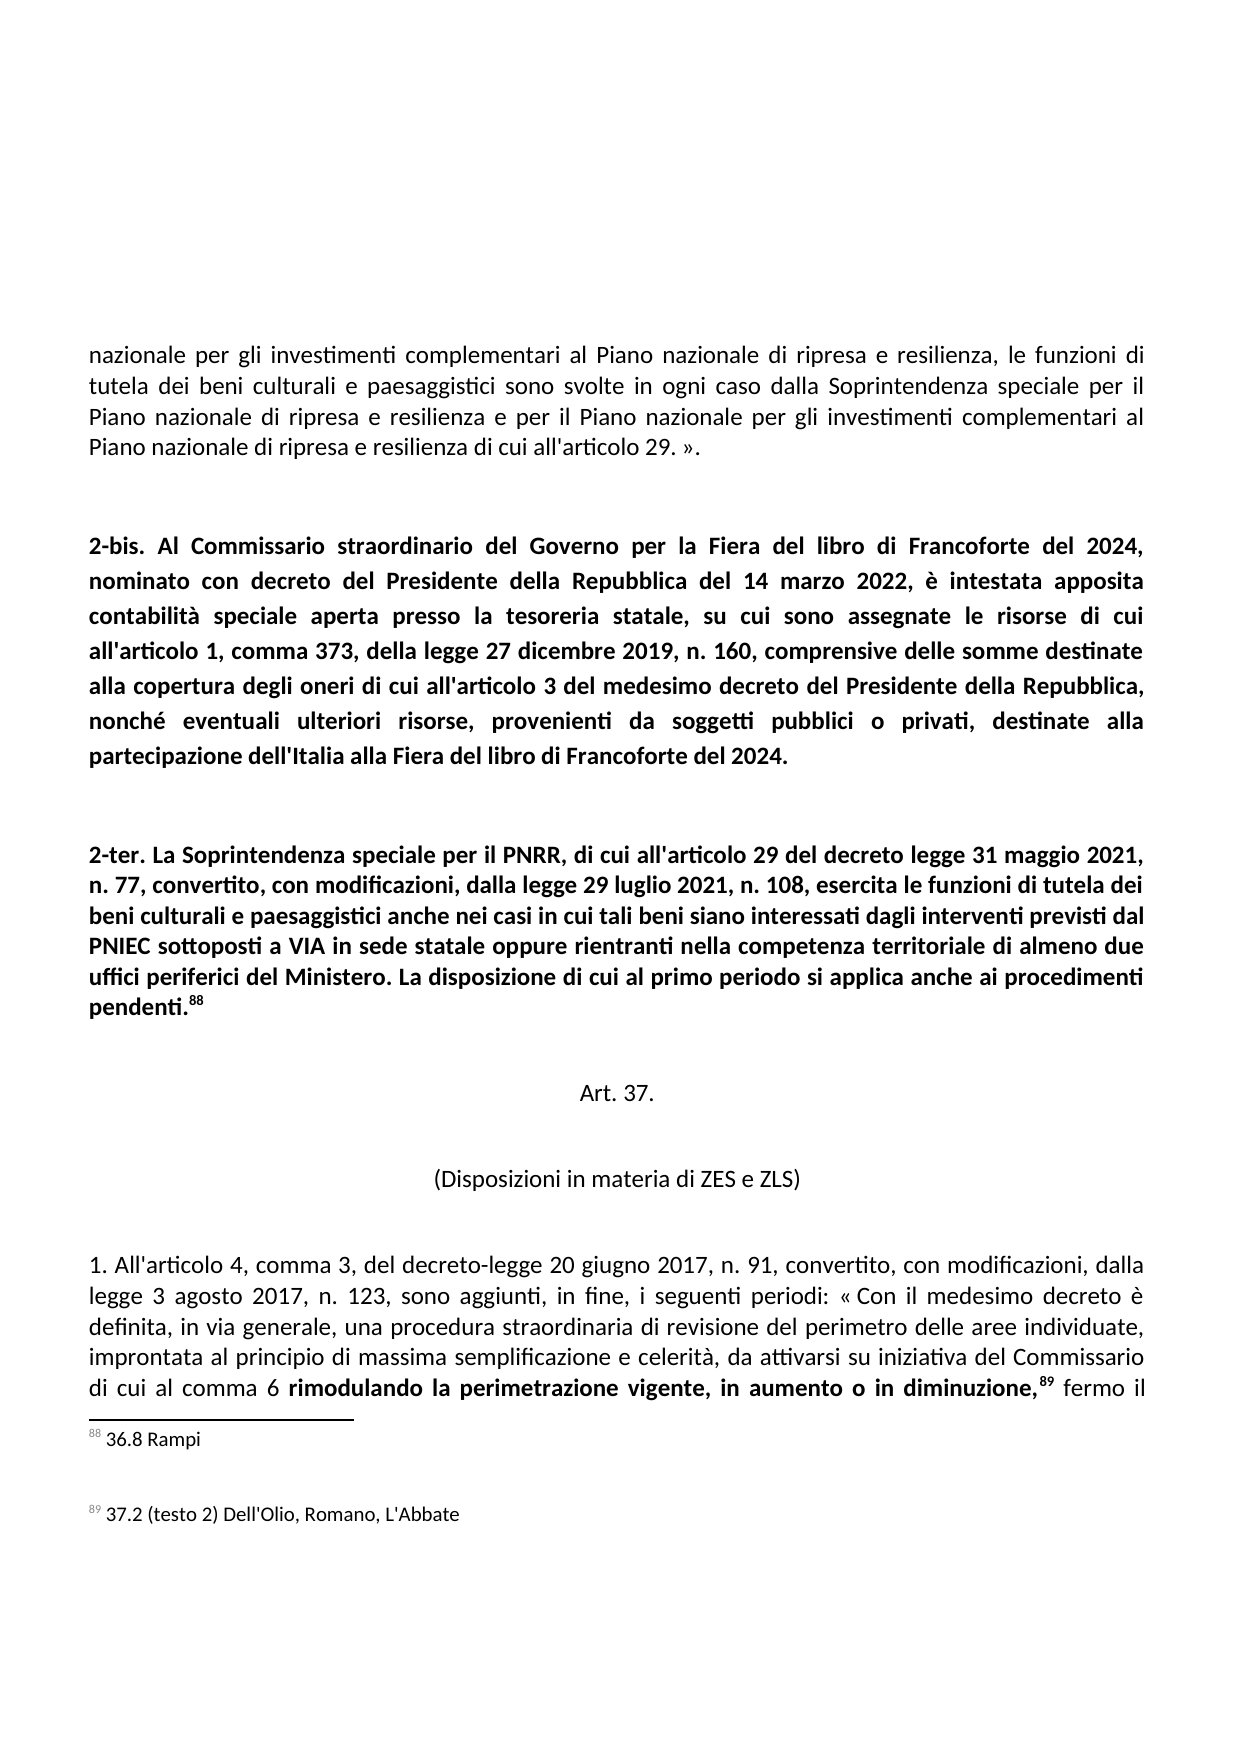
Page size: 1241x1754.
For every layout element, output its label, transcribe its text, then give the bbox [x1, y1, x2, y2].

text (Disposizioni in materia di ZES e ZLS) [89, 1164, 1146, 1194]
text Art. 37. [89, 1078, 1146, 1108]
text 2-bis. Al Commissario straordinario del Governo per la Fiera del libro di Francoforte del 2024, nominato con decreto del Presidente della Repubblica del 14 marzo 2022, è intestata apposita contabilità speciale aperta presso la tesoreria statale, su cui sono assegnate le risorse di cui all'articolo 1, comma 373, della legge 27 dicembre 2019, n. 160, comprensive delle somme destinate alla copertura degli oneri di cui all'articolo 3 del medesimo decreto del Presidente della Repubblica, nonché eventuali ulteriori risorse, provenienti da soggetti pubblici o privati, destinate alla partecipazione dell'Italia alla Fiera del libro di Francoforte del 2024. [89, 530, 1146, 771]
text 2-ter. La Soprintendenza speciale per il PNRR, di cui all'articolo 29 del decreto legge 31 maggio 2021, n. 77, convertito, con modificazioni, dalla legge 29 luglio 2021, n. 108, esercita le funzioni di tutela dei beni culturali e paesaggistici anche nei casi in cui tali beni siano interessati dagli interventi previsti dal PNIEC sottoposti a VIA in sede statale oppure rientranti nella competenza territoriale di almeno due uffici periferici del Ministero. La disposizione di cui al primo periodo si applica anche ai procedimenti pendenti. [89, 839, 1146, 1022]
